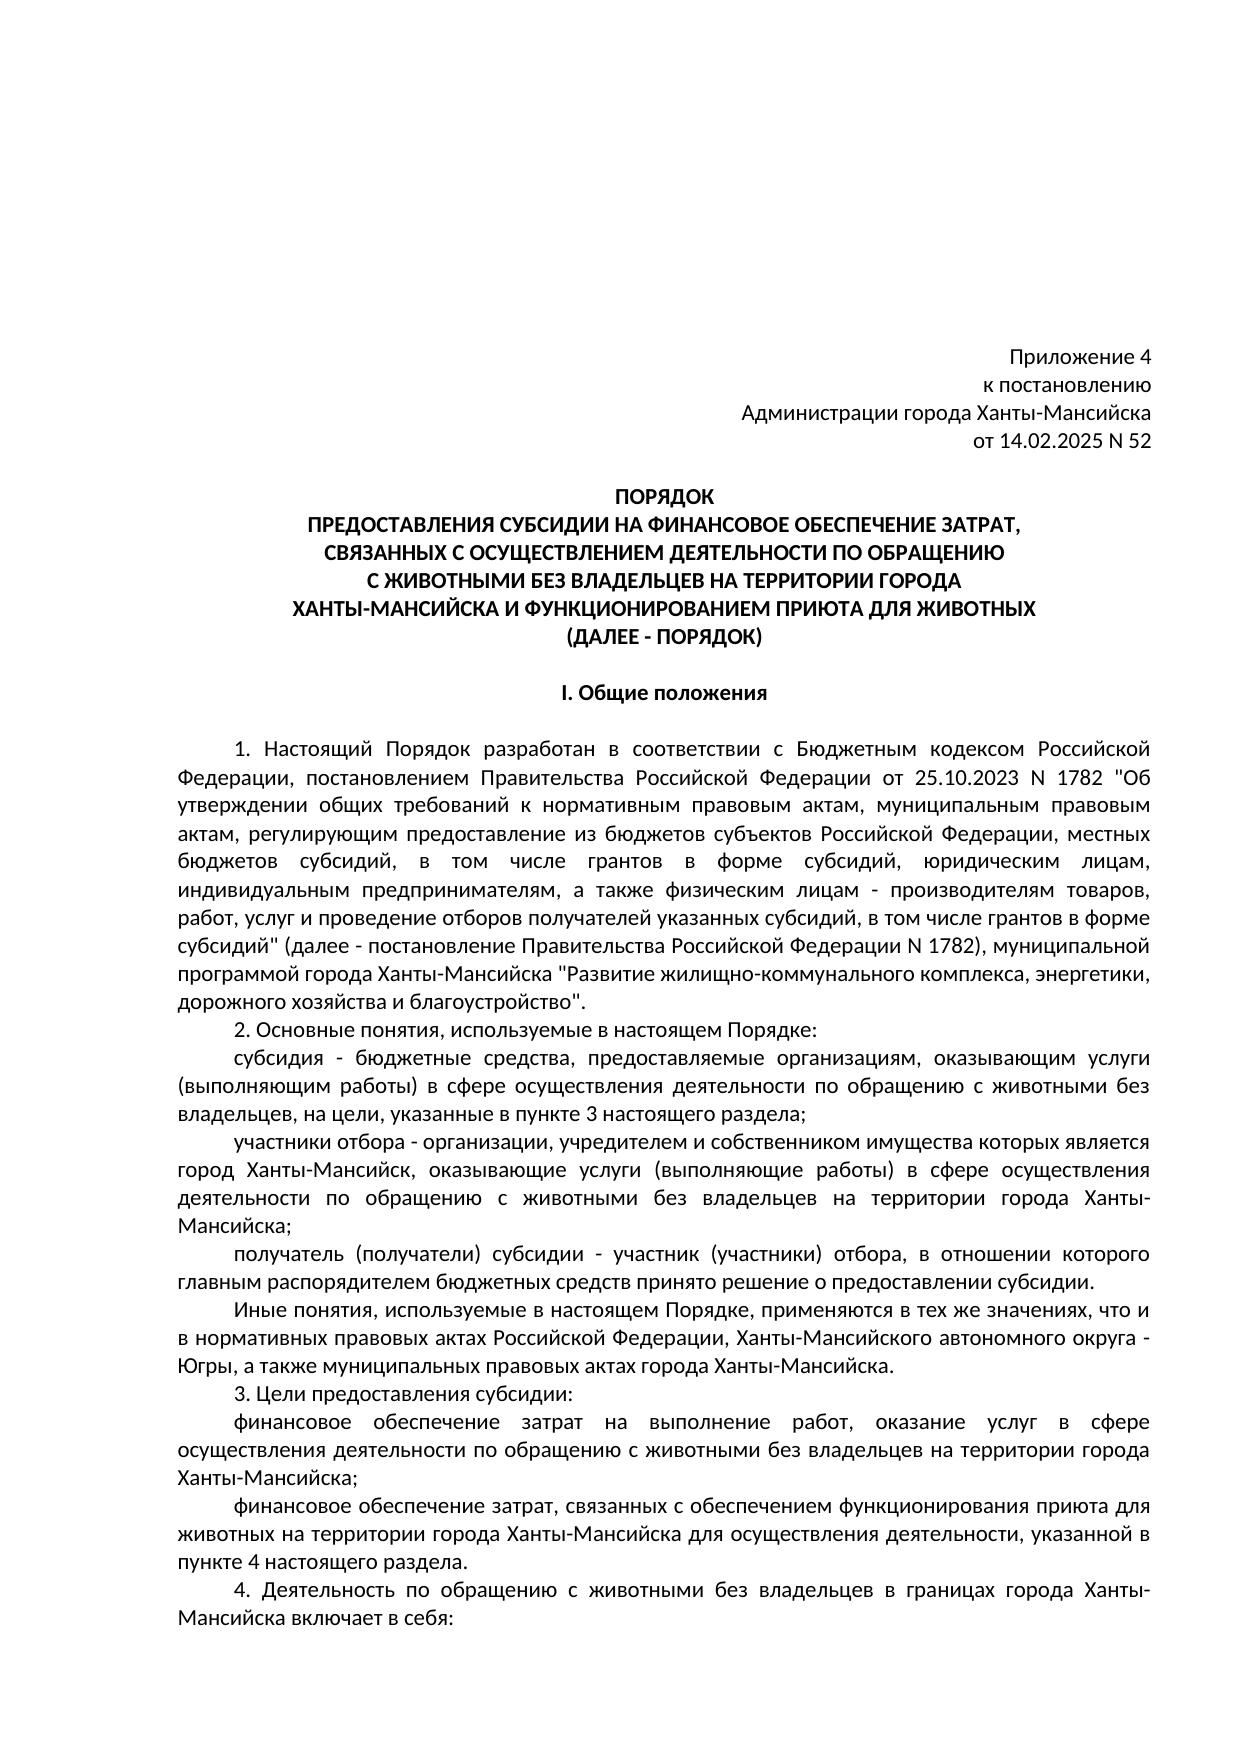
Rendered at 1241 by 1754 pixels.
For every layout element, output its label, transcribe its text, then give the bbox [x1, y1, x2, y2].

title I. Общие положения [177, 678, 1152, 707]
title ПОРЯДОК [177, 482, 1152, 510]
title ХАНТЫ-МАНСИЙСКА И ФУНКЦИОНИРОВАНИЕМ ПРИЮТА ДЛЯ ЖИВОТНЫХ [177, 594, 1152, 622]
text финансовое обеспечение затрат, связанных с обеспечением функционирования приюта для животных на территории города Ханты-Мансийска для осуществления деятельности, указанной в пункте 4 настоящего раздела. [177, 1491, 1152, 1575]
text от 14.02.2025 N 52 [177, 426, 1152, 454]
title СВЯЗАННЫХ С ОСУЩЕСТВЛЕНИЕМ ДЕЯТЕЛЬНОСТИ ПО ОБРАЩЕНИЮ [177, 538, 1152, 566]
text участники отбора - организации, учредителем и собственником имущества которых является город Ханты-Мансийск, оказывающие услуги (выполняющие работы) в сфере осуществления деятельности по обращению с животными без владельцев на территории города Ханты-Мансийска; [177, 1127, 1152, 1239]
title ПРЕДОСТАВЛЕНИЯ СУБСИДИИ НА ФИНАНСОВОЕ ОБЕСПЕЧЕНИЕ ЗАТРАТ, [177, 510, 1152, 538]
text Администрации города Ханты-Мансийска [177, 398, 1152, 426]
text Иные понятия, используемые в настоящем Порядке, применяются в тех же значениях, что и в нормативных правовых актах Российской Федерации, Ханты-Мансийского автономного округа - Югры, а также муниципальных правовых актах города Ханты-Мансийска. [177, 1295, 1152, 1379]
text к постановлению [177, 370, 1152, 398]
title С ЖИВОТНЫМИ БЕЗ ВЛАДЕЛЬЦЕВ НА ТЕРРИТОРИИ ГОРОДА [177, 566, 1152, 594]
text финансовое обеспечение затрат на выполнение работ, оказание услуг в сфере осуществления деятельности по обращению с животными без владельцев на территории города Ханты-Мансийска; [177, 1407, 1152, 1491]
text 4. Деятельность по обращению с животными без владельцев в границах города Ханты-Мансийска включает в себя: [177, 1575, 1152, 1631]
text 3. Цели предоставления субсидии: [177, 1379, 1152, 1407]
title (ДАЛЕЕ - ПОРЯДОК) [177, 622, 1152, 651]
text субсидия - бюджетные средства, предоставляемые организациям, оказывающим услуги (выполняющим работы) в сфере осуществления деятельности по обращению с животными без владельцев, на цели, указанные в пункте 3 настоящего раздела; [177, 1043, 1152, 1127]
text Приложение 4 [177, 342, 1152, 370]
text 2. Основные понятия, используемые в настоящем Порядке: [177, 1015, 1152, 1043]
text получатель (получатели) субсидии - участник (участники) отбора, в отношении которого главным распорядителем бюджетных средств принято решение о предоставлении субсидии. [177, 1239, 1152, 1295]
text 1. Настоящий Порядок разработан в соответствии с Бюджетным кодексом Российской Федерации, постановлением Правительства Российской Федерации от 25.10.2023 N 1782 "Об утверждении общих требований к нормативным правовым актам, муниципальным правовым актам, регулирующим предоставление из бюджетов субъектов Российской Федерации, местных бюджетов субсидий, в том числе грантов в форме субсидий, юридическим лицам, индивидуальным предпринимателям, а также физическим лицам - производителям товаров, работ, услуг и проведение отборов получателей указанных субсидий, в том числе грантов в форме субсидий" (далее - постановление Правительства Российской Федерации N 1782), муниципальной программой города Ханты-Мансийска "Развитие жилищно-коммунального комплекса, энергетики, дорожного хозяйства и благоустройство". [177, 734, 1152, 1015]
